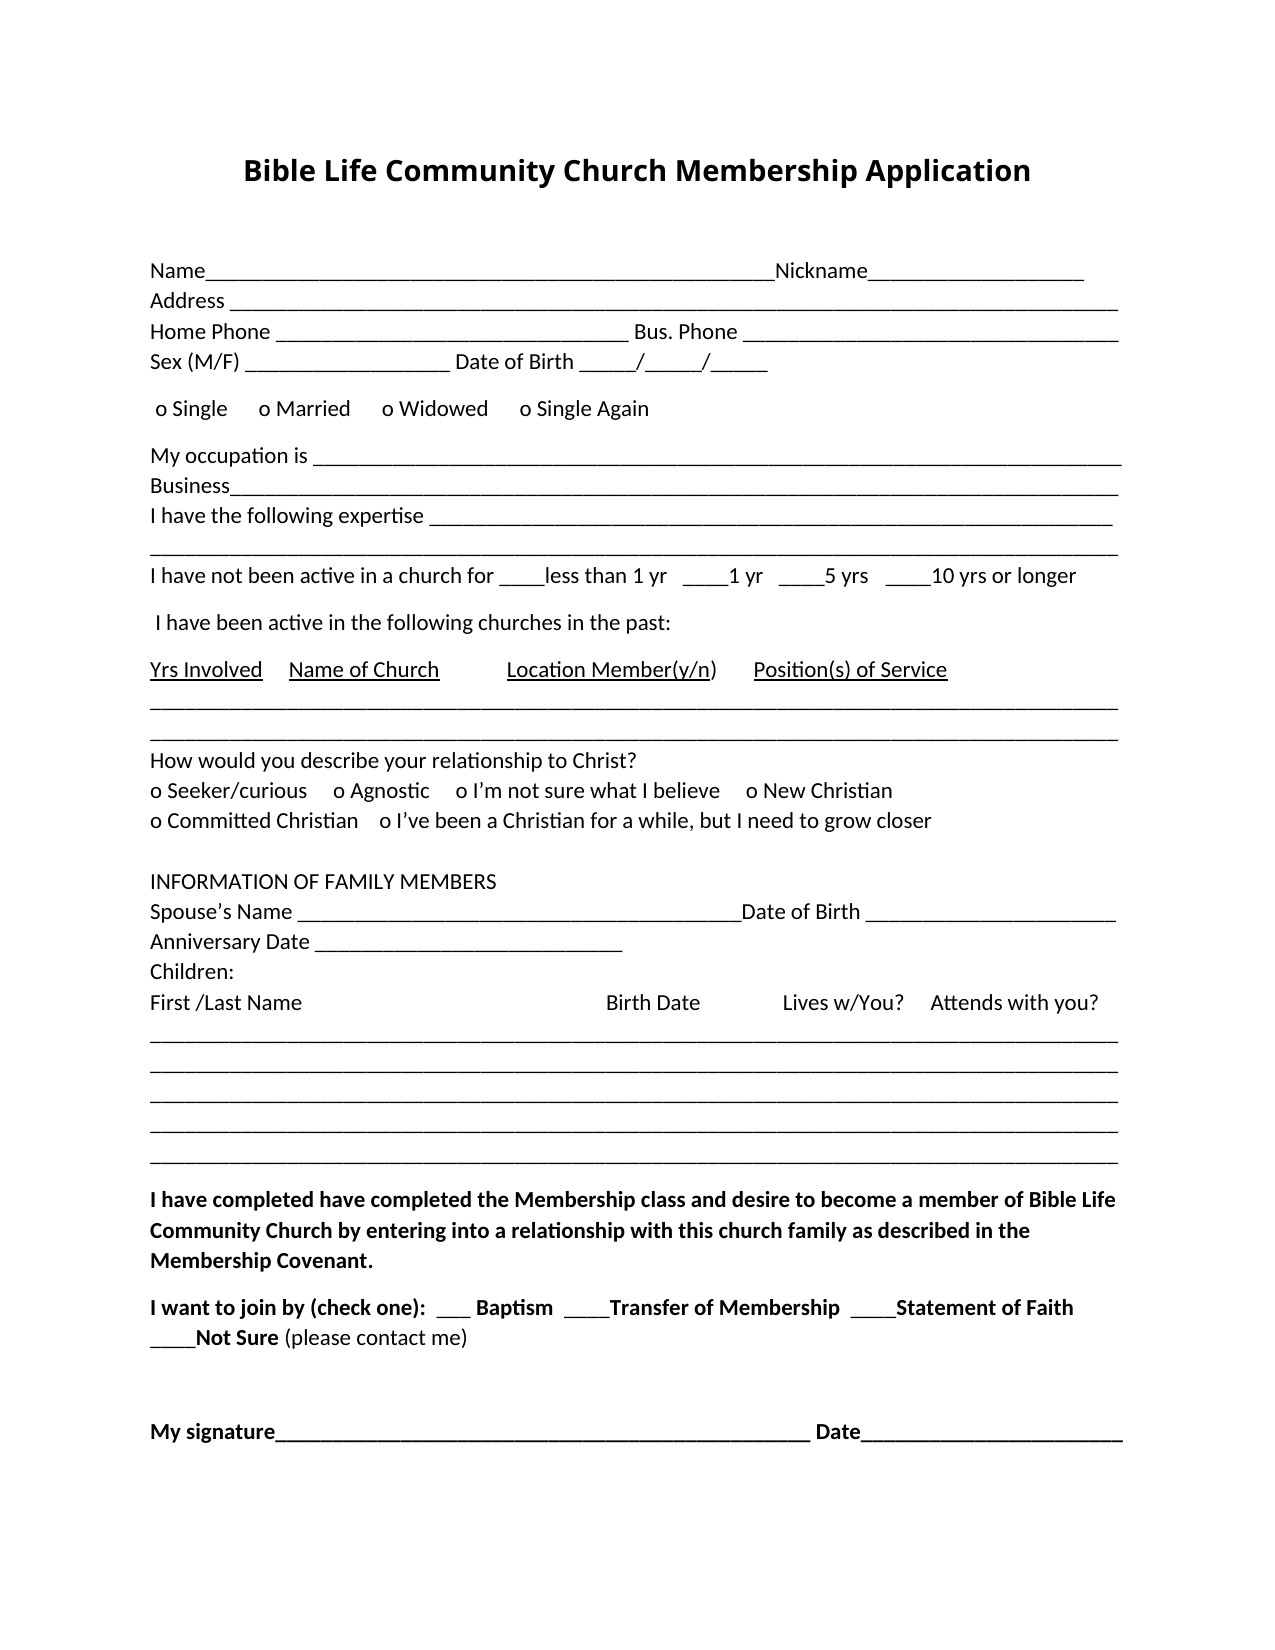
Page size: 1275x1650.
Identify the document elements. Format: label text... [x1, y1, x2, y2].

text INFORMATION OF FAMILY MEMBERS [150, 867, 1125, 895]
text o Seeker/curious o Agnostic o I’m not sure what I believe o New Christian [150, 776, 1125, 804]
text My signature_______________________________________________ Date_______________________ [150, 1417, 1125, 1445]
text I have completed have completed the Membership class and desire to become a member of Bible Life Community Church by entering into a relationship with this church family as described in the Membership Covenant. [150, 1186, 1125, 1274]
text Spouse’s Name _______________________________________Date of Birth ______________________ [150, 897, 1125, 925]
text Anniversary Date ___________________________ [150, 927, 1125, 955]
text o Single o Married o Widowed o Single Again [150, 394, 1125, 422]
text Name__________________________________________________Nickname___________________ Address ______________________________________________________________________________ Home Phone _______________________________ Bus. Phone _________________________________ Sex (M/F) __________________ Date of Birth _____/_____/_____ [150, 256, 1125, 375]
text Yrs Involved Name of Church Location Member(y/n) Position(s) of Service __________________________________________________________________________________________________________________________________________________________________________ How would you describe your relationship to Christ? [150, 655, 1125, 774]
text Children: [150, 957, 1125, 985]
text First /Last Name Birth Date Lives w/You? Attends with you? _________________________________________________________________________________________________________________________________________________________________________________________________________________________________________________________________________________________________________________________________________________________________________________________________________________________________________ [150, 988, 1125, 1167]
text My occupation is _______________________________________________________________________ Business______________________________________________________________________________ I have the following expertise ____________________________________________________________ _____________________________________________________________________________________ I have not been active in a church for ____less than 1 yr ____1 yr ____5 yrs ____10 yrs or longer [150, 441, 1125, 589]
text I have been active in the following churches in the past: [150, 608, 1125, 636]
text o Committed Christian o I’ve been a Christian for a while, but I need to grow closer [150, 806, 1125, 834]
text Bible Life Community Church Membership Application [150, 150, 1125, 190]
text I want to join by (check one): ___ Baptism ____Transfer of Membership ____Statement of Faith ____Not Sure (please contact me) [150, 1293, 1125, 1351]
